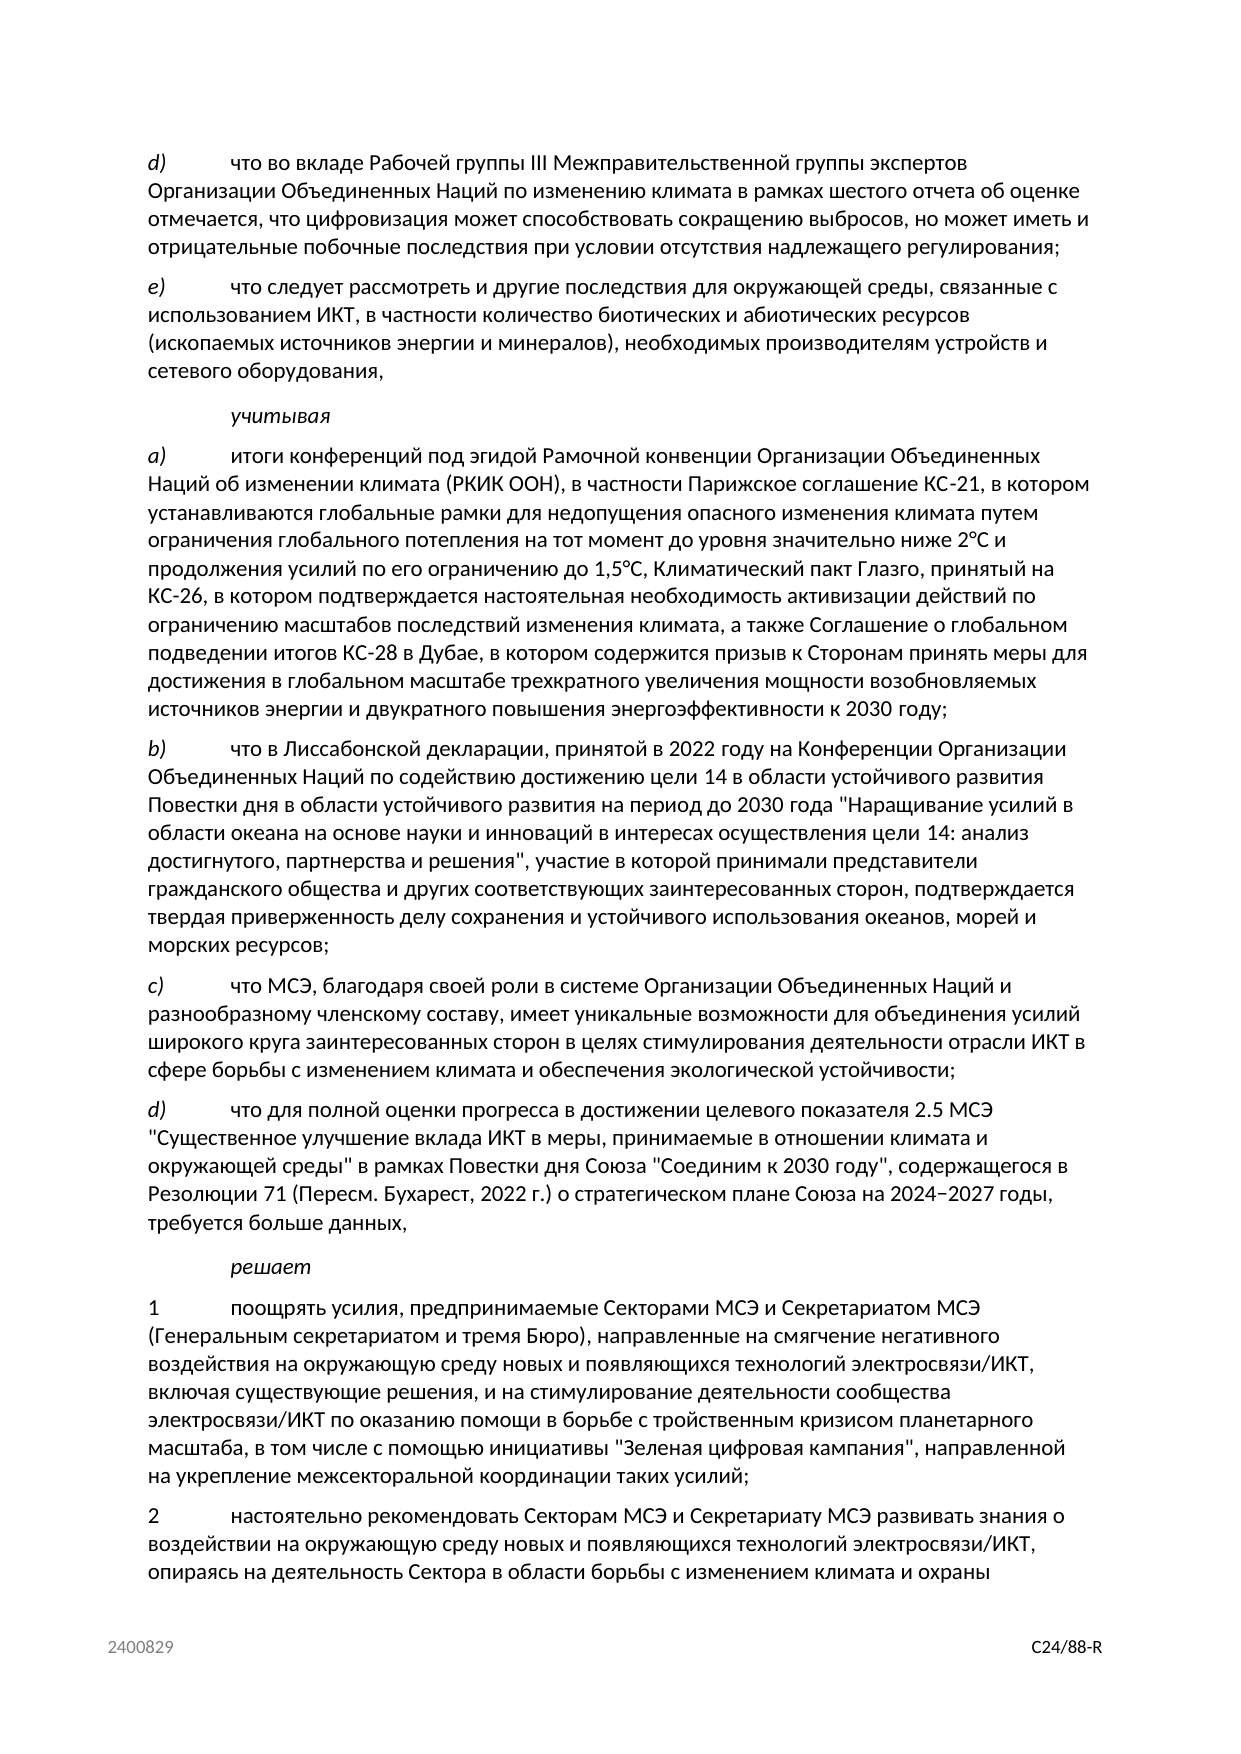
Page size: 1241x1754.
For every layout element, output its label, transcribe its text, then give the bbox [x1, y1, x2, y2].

text c) что МСЭ, благодаря своей роли в системе Организации Объединенных Наций и разнообразному членскому составу, имеет уникальные возможности для объединения усилий широкого круга заинтересованных сторон в целях стимулирования деятельности отрасли ИКТ в сфере борьбы с изменением климата и обеспечения экологической устойчивости; [148, 971, 1092, 1083]
text d) что во вкладе Рабочей группы III Межправительственной группы экспертов Организации Объединенных Наций по изменению климата в рамках шестого отчета об оценке отмечается, что цифровизация может способствовать сокращению выбросов, но может иметь и отрицательные побочные последствия при условии отсутствия надлежащего регулирования; [148, 148, 1092, 260]
text 1 поощрять усилия, предпринимаемые Секторами МСЭ и Секретариатом МСЭ (Генеральным секретариатом и тремя Бюро), направленные на смягчение негативного воздействия на окружающую среду новых и появляющихся технологий электросвязи/ИКТ, включая существующие решения, и на стимулирование деятельности сообщества электросвязи/ИКТ по оказанию помощи в борьбе с тройственным кризисом планетарного масштаба, в том числе с помощью инициативы "Зеленая цифровая кампания", направленной на укрепление межсекторальной координации таких усилий; [148, 1293, 1092, 1489]
text b) что в Лиссабонской декларации, принятой в 2022 году на Конференции Организации Объединенных Наций по содействию достижению цели 14 в области устойчивого развития Повестки дня в области устойчивого развития на период до 2030 года "Наращивание усилий в области океана на основе науки и инноваций в интересах осуществления цели 14: анализ достигнутого, партнерства и решения", участие в которой принимали представители гражданского общества и других соответствующих заинтересованных сторон, подтверждается твердая приверженность делу сохранения и устойчивого использования океанов, морей и морских ресурсов; [148, 734, 1092, 958]
text d) что для полной оценки прогресса в достижении целевого показателя 2.5 МСЭ "Существенное улучшение вклада ИКТ в меры, принимаемые в отношении климата и окружающей среды" в рамках Повестки дня Союза "Соединим к 2030 году", содержащегося в Резолюции 71 (Пересм. Бухарест, 2022 г.) о стратегическом плане Союза на 2024−2027 годы, требуется больше данных, [148, 1096, 1092, 1236]
text решает [230, 1252, 1092, 1280]
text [148, 1501, 1092, 1586]
text a) итоги конференций под эгидой Рамочной конвенции Организации Объединенных Наций об изменении климата (РКИК ООН), в частности Парижское соглашение КС-21, в котором устанавливаются глобальные рамки для недопущения опасного изменения климата путем ограничения глобального потепления на тот момент до уровня значительно ниже 2°C и продолжения усилий по его ограничению до 1,5°C, Климатический пакт Глазго, принятый на КС-26, в котором подтверждается настоятельная необходимость активизации действий по ограничению масштабов последствий изменения климата, а также Соглашение о глобальном подведении итогов КС-28 в Дубае, в котором содержится призыв к Сторонам принять меры для достижения в глобальном масштабе трехкратного увеличения мощности возобновляемых источников энергии и двукратного повышения энергоэффективности к 2030 году; [148, 442, 1092, 722]
text учитывая [230, 401, 1092, 429]
text e) что следует рассмотреть и другие последствия для окружающей среды, связанные с использованием ИКТ, в частности количество биотических и абиотических ресурсов (ископаемых источников энергии и минералов), необходимых производителям устройств и сетевого оборудования, [148, 272, 1092, 384]
